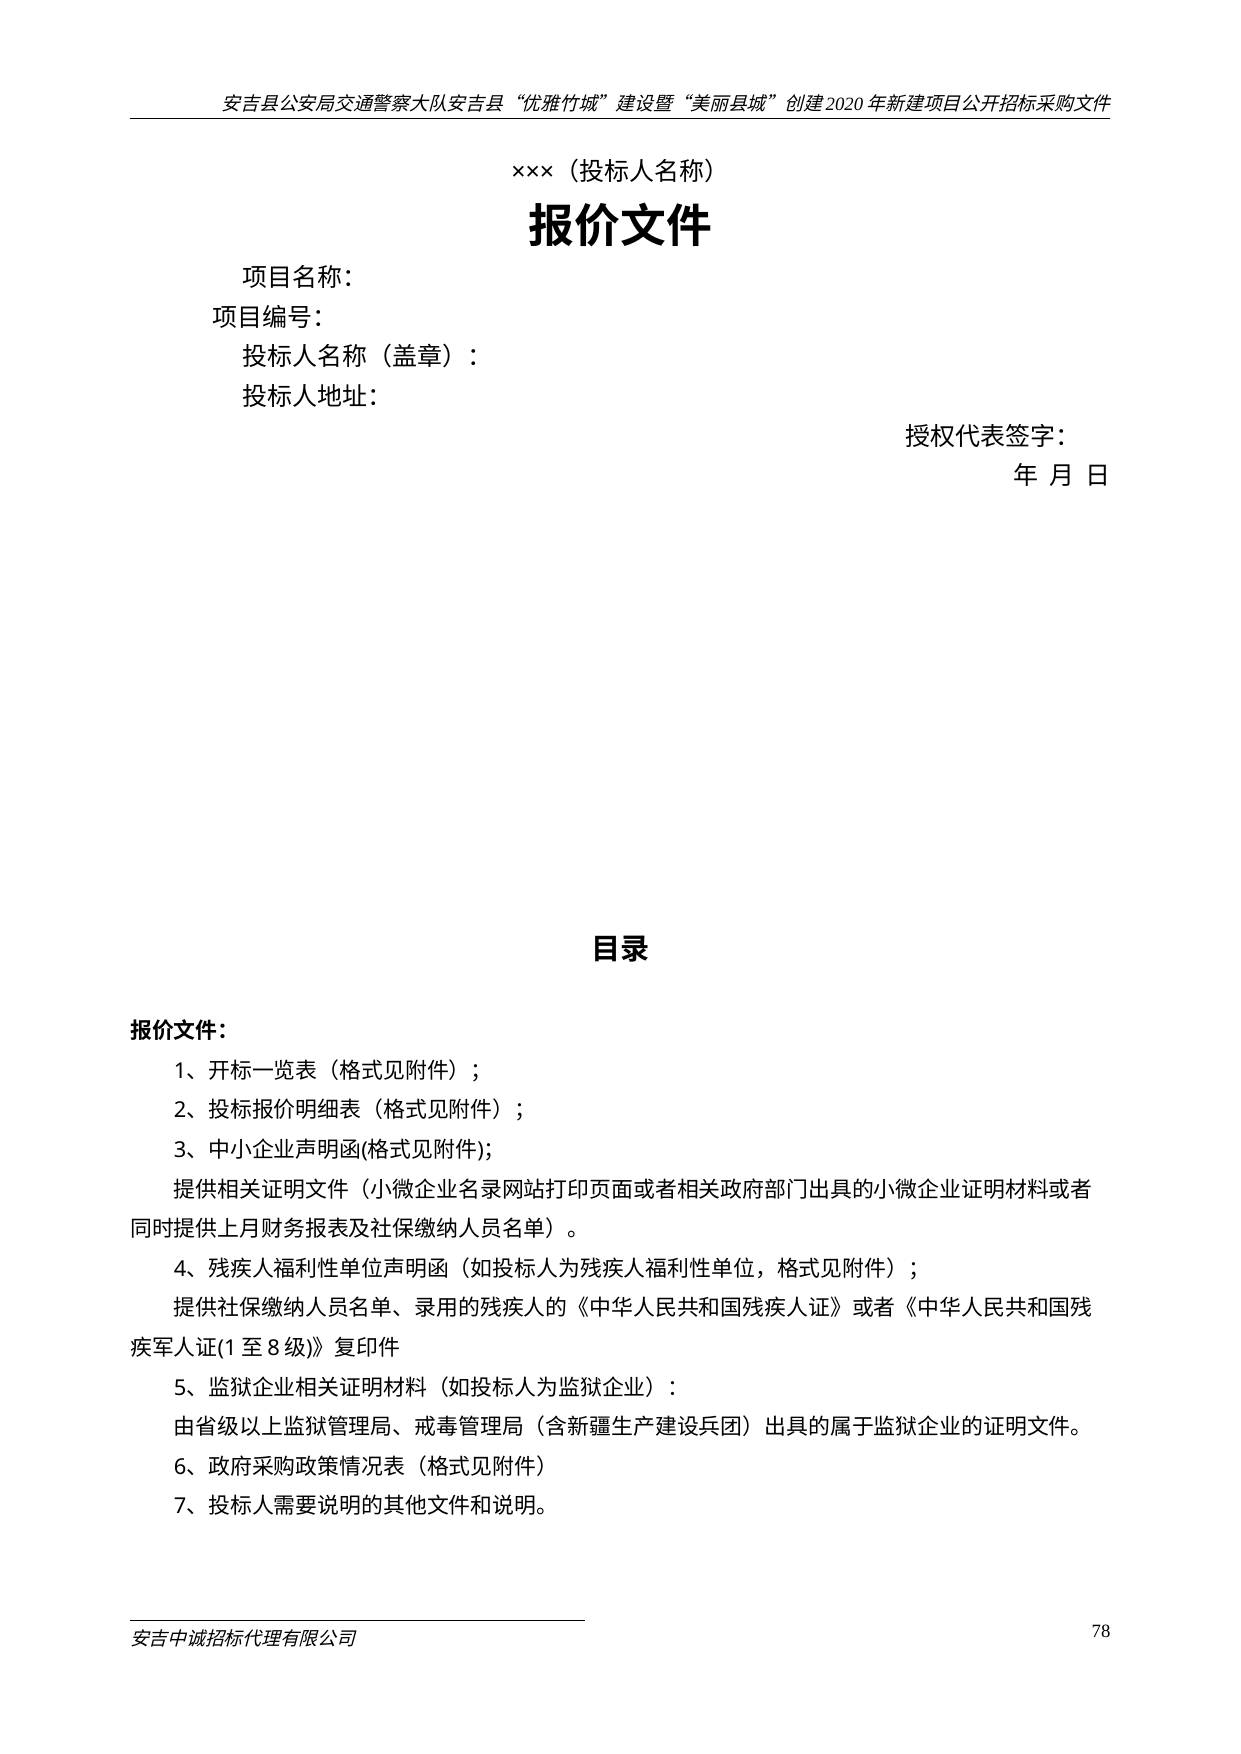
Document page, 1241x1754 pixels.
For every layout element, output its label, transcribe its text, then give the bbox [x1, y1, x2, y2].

text 目录 [130, 928, 1110, 967]
text 3、中小企业声明函(格式见附件)； [130, 1126, 1110, 1165]
text 报价文件： [130, 1007, 1110, 1047]
text 提供相关证明文件（小微企业名录网站打印页面或者相关政府部门出具的小微企业证明材料或者同时提供上月财务报表及社保缴纳人员名单）。 [130, 1165, 1110, 1244]
text ×××（投标人名称） [130, 130, 1110, 192]
text 4、残疾人福利性单位声明函（如投标人为残疾人福利性单位，格式见附件）； [130, 1244, 1110, 1284]
text 投标人地址： [130, 374, 1110, 413]
text 6、政府采购政策情况表（格式见附件） [130, 1442, 1110, 1482]
text 1、开标一览表（格式见附件）； [130, 1047, 1110, 1086]
text 报价文件 [130, 192, 1110, 255]
text 7、投标人需要说明的其他文件和说明。 [130, 1482, 1110, 1522]
text 投标人名称（盖章）： [130, 334, 1110, 374]
text 提供社保缴纳人员名单、录用的残疾人的《中华人民共和国残疾人证》或者《中华人民共和国残疾军人证(1至8级)》复印件 [130, 1284, 1110, 1363]
text 项目编号： [130, 294, 1110, 334]
text 项目名称： [242, 255, 1110, 294]
text 年 月 日 [130, 453, 1110, 492]
text 5、监狱企业相关证明材料（如投标人为监狱企业）： [130, 1363, 1110, 1403]
text 由省级以上监狱管理局、戒毒管理局（含新疆生产建设兵团）出具的属于监狱企业的证明文件。 [130, 1403, 1110, 1442]
text 授权代表签字： [130, 413, 1110, 453]
text 2、投标报价明细表（格式见附件）； [130, 1086, 1110, 1126]
